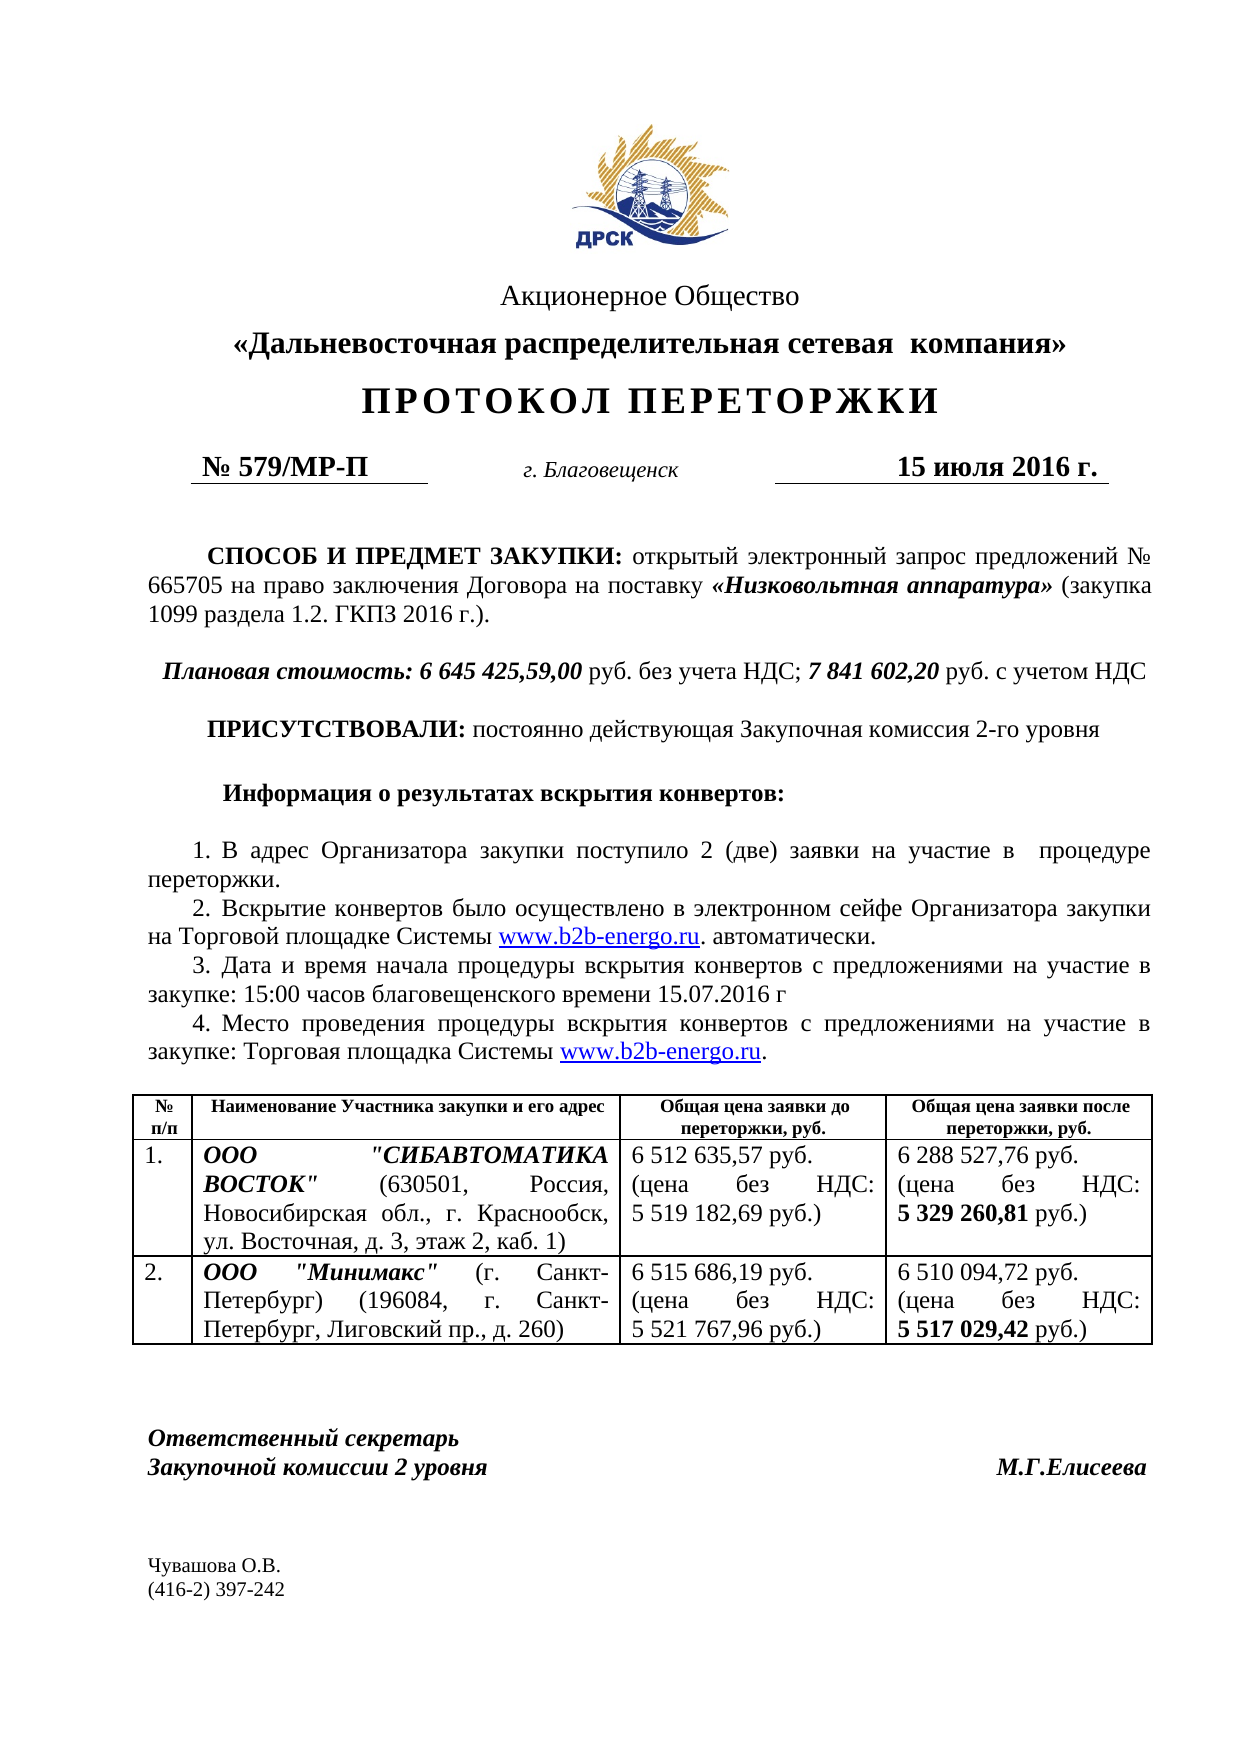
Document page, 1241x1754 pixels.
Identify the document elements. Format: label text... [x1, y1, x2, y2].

list СПОСОБ И ПРЕДМЕТ ЗАКУПКИ: открытый электронный запрос предложений № 665705 на право заключения Договора на поставку «Низковольтная аппаратура» (закупка 1099 раздела 1.2. ГКПЗ 2016 г.). [148, 541, 1152, 628]
text «Дальневосточная распределительная сетевая компания» [148, 324, 1152, 360]
list В адрес Организатора закупки поступило 2 (две) заявки на участие в процедуре переторжки. [148, 835, 1152, 893]
list Информация о результатах вскрытия конвертов: [223, 778, 1152, 806]
table_header Наименование Участника закупки и его адрес [193, 1096, 619, 1138]
table_cell ООО "СИБАВТОМАТИКА ВОСТОК" (630501, Россия, Новосибирская обл., г. Краснообск, ул. Восточная, д. 3, этаж 2, каб. 1) [193, 1140, 619, 1255]
text Ответственный секретарь [148, 1423, 1152, 1452]
picture [570, 124, 730, 254]
table_header г. Благовещенск [428, 449, 775, 483]
list Плановая стоимость: 6 645 425,59,00 руб. без учета НДС; 7 841 602,20 руб. с учетом НДС [148, 656, 1152, 685]
table_header Общая цена заявки до переторжки, руб. [621, 1096, 885, 1138]
table_header № п/п [134, 1096, 191, 1138]
text ПРИСУТСТВОВАЛИ: постоянно действующая Закупочная комиссия 2-го уровня [148, 714, 1152, 743]
table_cell 6 510 094,72 руб. (цена без НДС: 5 517 029,42 руб.) [887, 1257, 1151, 1343]
text (416-2) 397-242 [148, 1577, 1152, 1601]
subtitle ПРОТОКОЛ ПЕРЕТОРЖКИ [148, 378, 1152, 421]
text Закупочной комиссии 2 уровня М.Г.Елисеева [148, 1452, 1152, 1481]
table_cell 6 288 527,76 руб. (цена без НДС: 5 329 260,81 руб.) [887, 1140, 1151, 1255]
table_cell 2. [134, 1257, 191, 1343]
table_header Общая цена заявки после переторжки, руб. [887, 1096, 1151, 1138]
table_header № 579/МР-П [191, 449, 428, 483]
list Место проведения процедуры вскрытия конвертов с предложениями на участие в закупке: Торговая площадка Системы www.b2b-energo.ru. [148, 1008, 1152, 1065]
subtitle Акционерное Общество [148, 278, 1152, 312]
table_header 15 июля 2016 г. [775, 449, 1109, 483]
table_cell 6 515 686,19 руб. (цена без НДС: 5 521 767,96 руб.) [621, 1257, 885, 1343]
table_cell 6 512 635,57 руб. (цена без НДС: 5 519 182,69 руб.) [621, 1140, 885, 1255]
text Чувашова О.В. [148, 1553, 1152, 1577]
list Вскрытие конвертов было осуществлено в электронном сейфе Организатора закупки на Торговой площадке Системы www.b2b-energo.ru. автоматически. [148, 893, 1152, 950]
table_cell ООО "Минимакс" (г. Санкт-Петербург) (196084, г. Санкт-Петербург, Лиговский пр., д. 260) [193, 1257, 619, 1343]
list Дата и время начала процедуры вскрытия конвертов с предложениями на участие в закупке: 15:00 часов благовещенского времени 15.07.2016 г [148, 950, 1152, 1008]
table_cell [134, 1140, 191, 1255]
